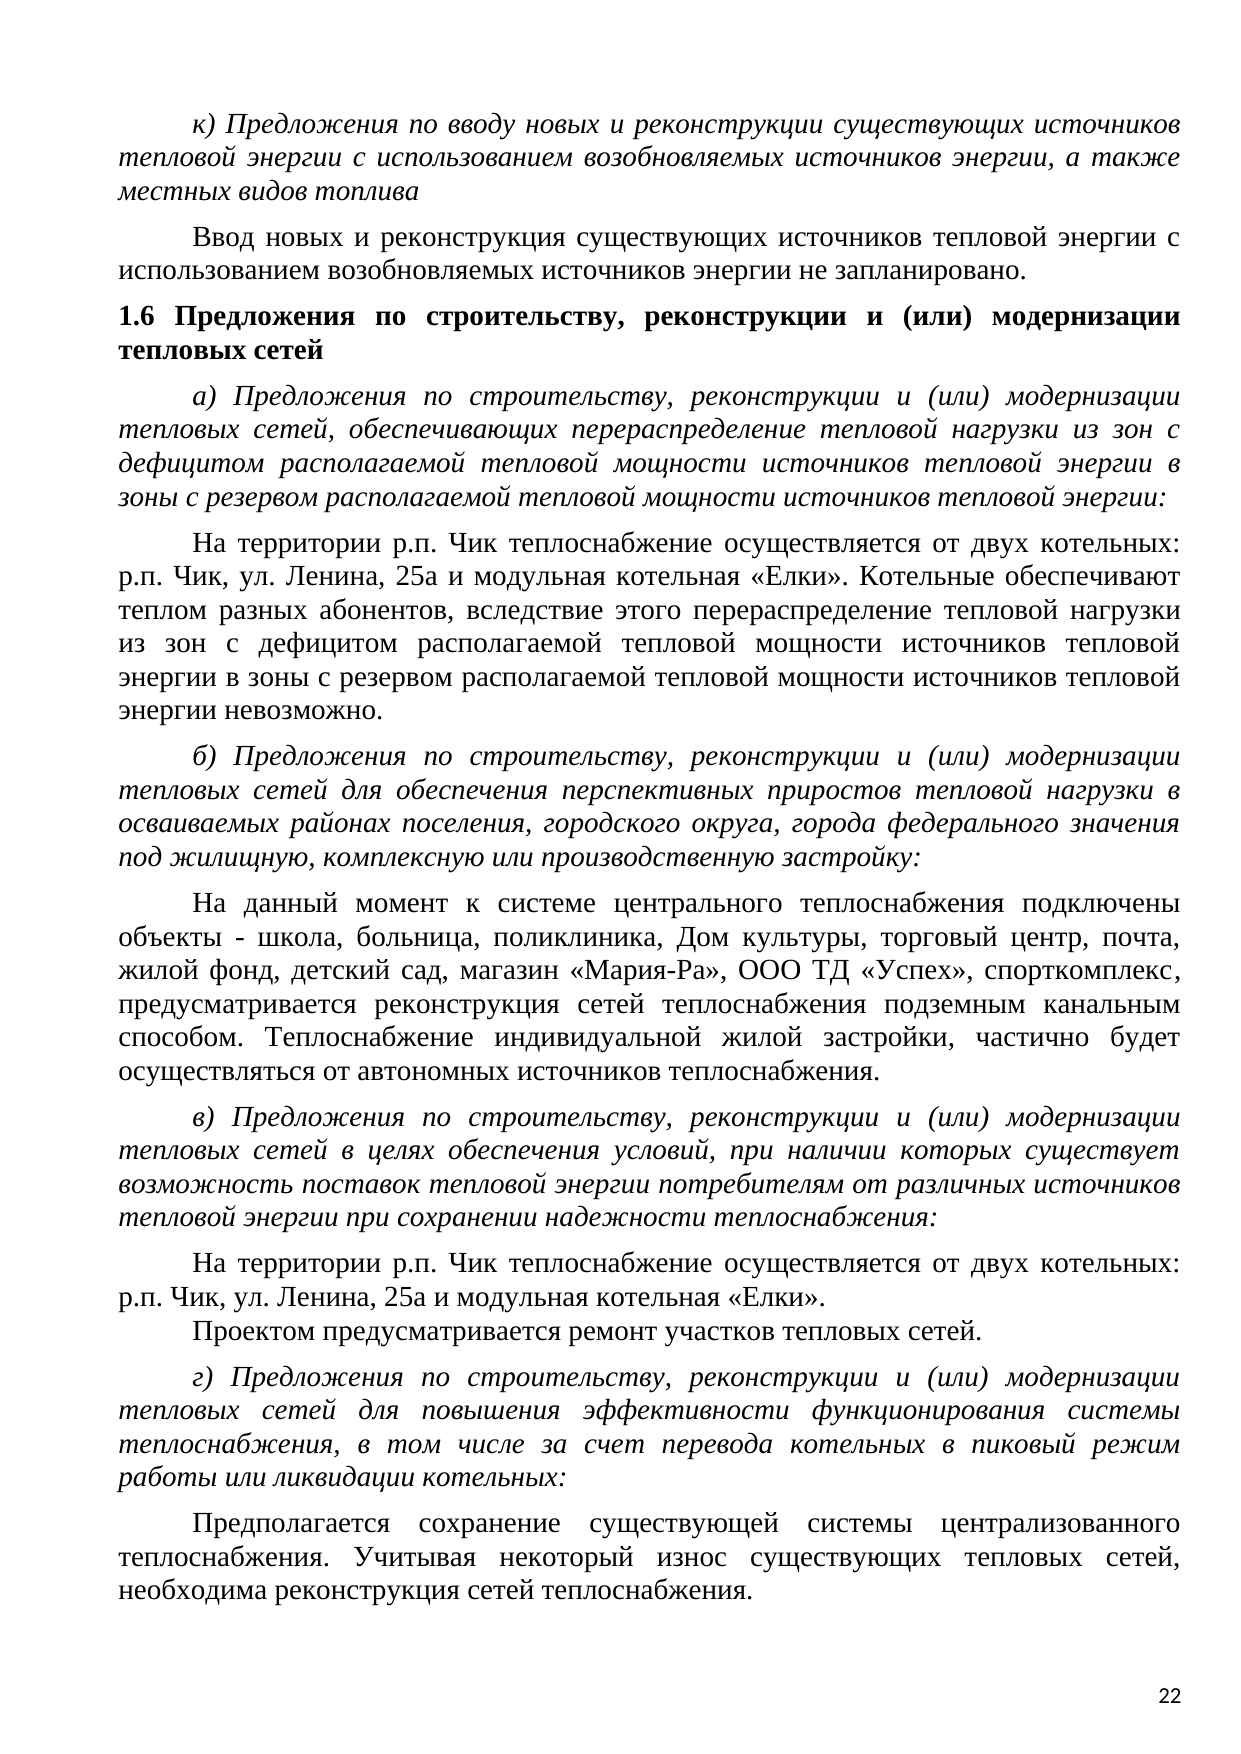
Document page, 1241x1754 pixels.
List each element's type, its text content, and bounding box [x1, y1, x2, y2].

text На территории р.п. Чик теплоснабжение осуществляется от двух котельных: р.п. Чик, ул. Ленина, 25а и модульная котельная «Елки». [118, 1246, 1181, 1313]
subtitle 1.6 Предложения по строительству, реконструкции и (или) модернизации тепловых сетей [118, 298, 1181, 366]
text Проектом предусматривается ремонт участков тепловых сетей. [118, 1313, 1181, 1346]
subtitle б) Предложения по строительству, реконструкции и (или) модернизации тепловых сетей для обеспечения перспективных приростов тепловой нагрузки в осваиваемых районах поселения, городского округа, города федерального значения под жилищную, комплексную или производственную застройку: [118, 738, 1181, 873]
subtitle в) Предложения по строительству, реконструкции и (или) модернизации тепловых сетей в целях обеспечения условий, при наличии которых существует возможность поставок тепловой энергии потребителям от различных источников тепловой энергии при сохранении надежности теплоснабжения: [118, 1099, 1181, 1233]
subtitle к) Предложения по вводу новых и реконструкции существующих источников тепловой энергии с использованием возобновляемых источников энергии, а также местных видов топлива [118, 106, 1181, 206]
text Предполагается сохранение существующей системы централизованного теплоснабжения. Учитывая некоторый износ существующих тепловых сетей, необходима реконструкция сетей теплоснабжения. [118, 1505, 1181, 1606]
text Ввод новых и реконструкция существующих источников тепловой энергии с использованием возобновляемых источников энергии не запланировано. [118, 219, 1181, 286]
subtitle г) Предложения по строительству, реконструкции и (или) модернизации тепловых сетей для повышения эффективности функционирования системы теплоснабжения, в том числе за счет перевода котельных в пиковый режим работы или ликвидации котельных: [118, 1359, 1181, 1493]
text На данный момент к системе центрального теплоснабжения подключены объекты - школа, больница, поликлиника, Дом культуры, торговый центр, почта, жилой фонд, детский сад, магазин «Мария-Ра», ООО ТД «Успех», спорткомплекс, предусматривается реконструкция сетей теплоснабжения подземным канальным способом. Теплоснабжение индивидуальной жилой застройки, частично будет осуществляться от автономных источников теплоснабжения. [118, 885, 1181, 1086]
subtitle а) Предложения по строительству, реконструкции и (или) модернизации тепловых сетей, обеспечивающих перераспределение тепловой нагрузки из зон с дефицитом располагаемой тепловой мощности источников тепловой энергии в зоны с резервом располагаемой тепловой мощности источников тепловой энергии: [118, 378, 1181, 512]
text На территории р.п. Чик теплоснабжение осуществляется от двух котельных: р.п. Чик, ул. Ленина, 25а и модульная котельная «Елки». Котельные обеспечивают теплом разных абонентов, вследствие этого перераспределение тепловой нагрузки из зон с дефицитом располагаемой тепловой мощности источников тепловой энергии в зоны с резервом располагаемой тепловой мощности источников тепловой энергии невозможно. [118, 525, 1181, 726]
